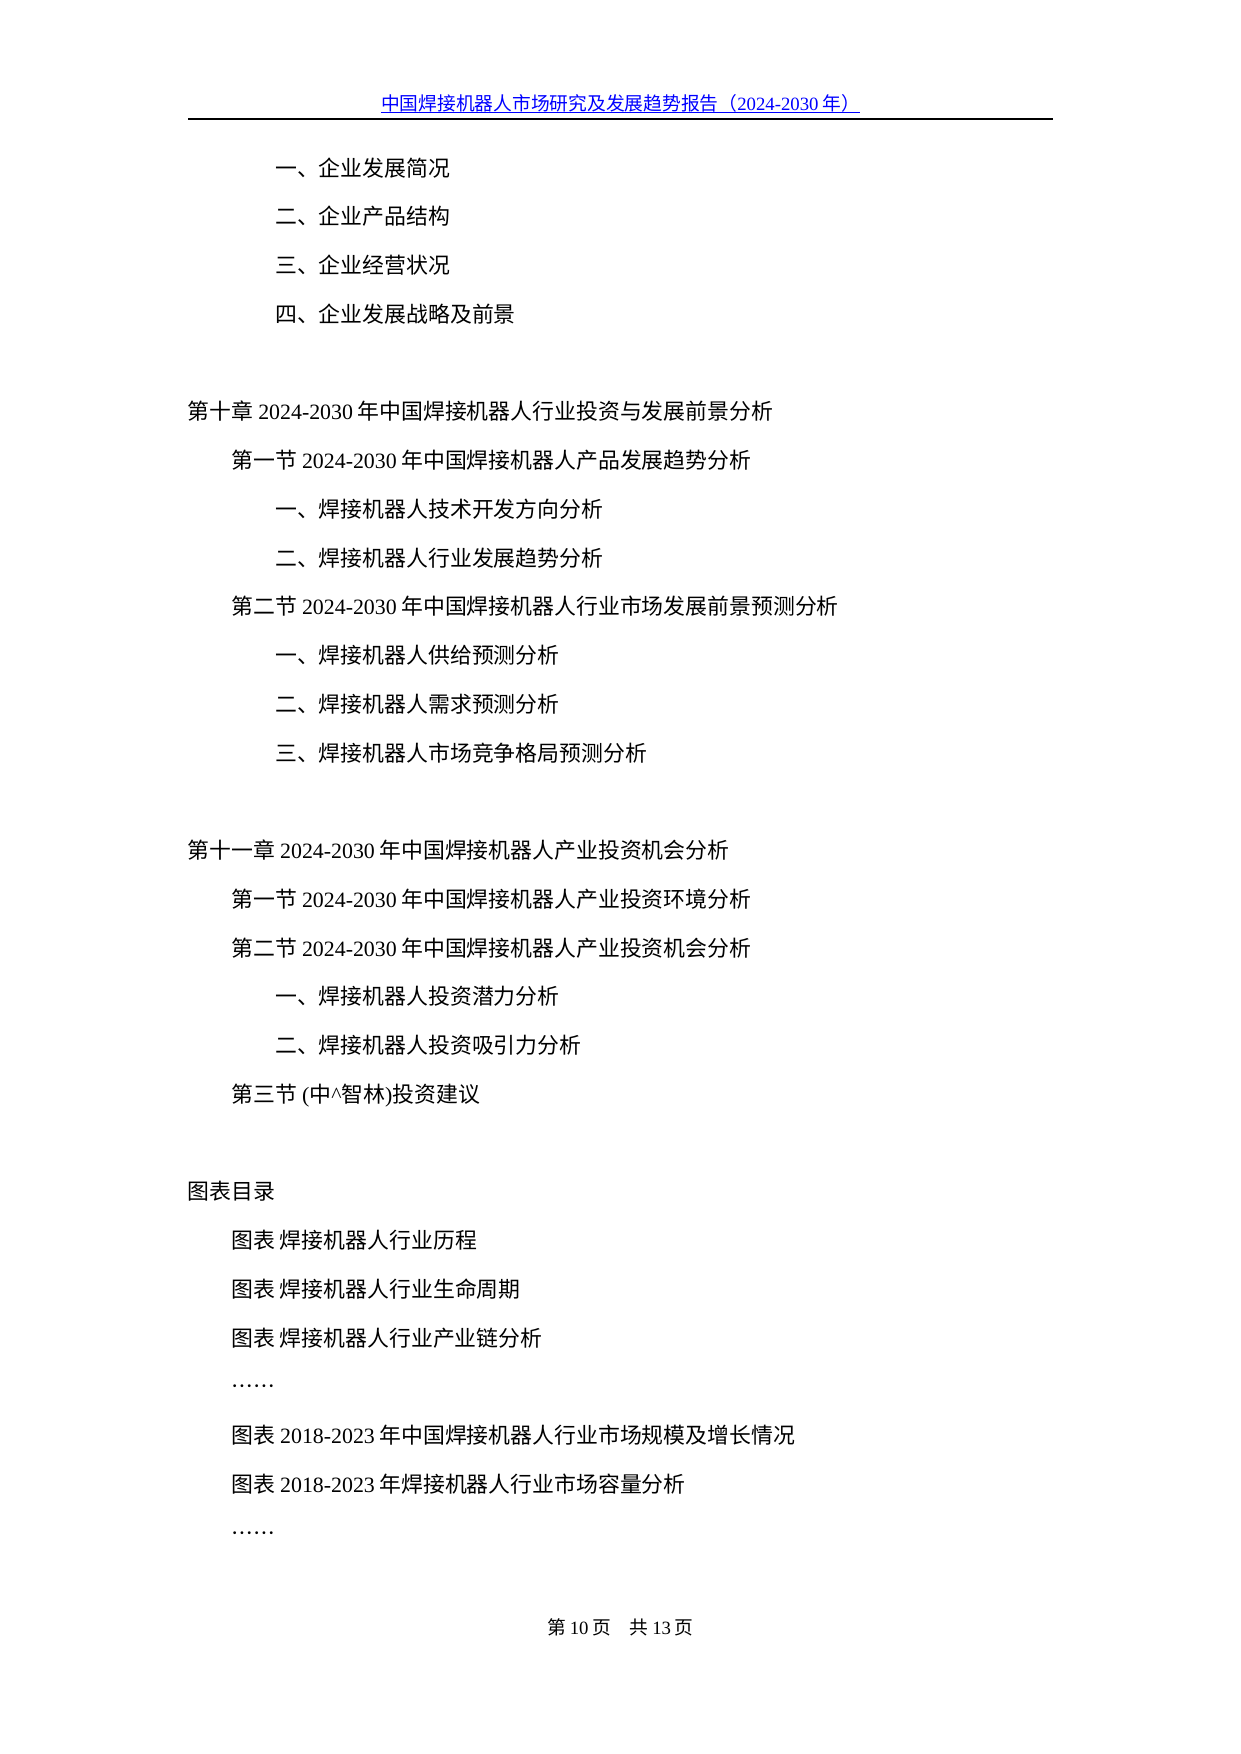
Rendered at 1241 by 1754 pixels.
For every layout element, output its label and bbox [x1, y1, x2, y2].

text [187, 150, 1053, 1548]
